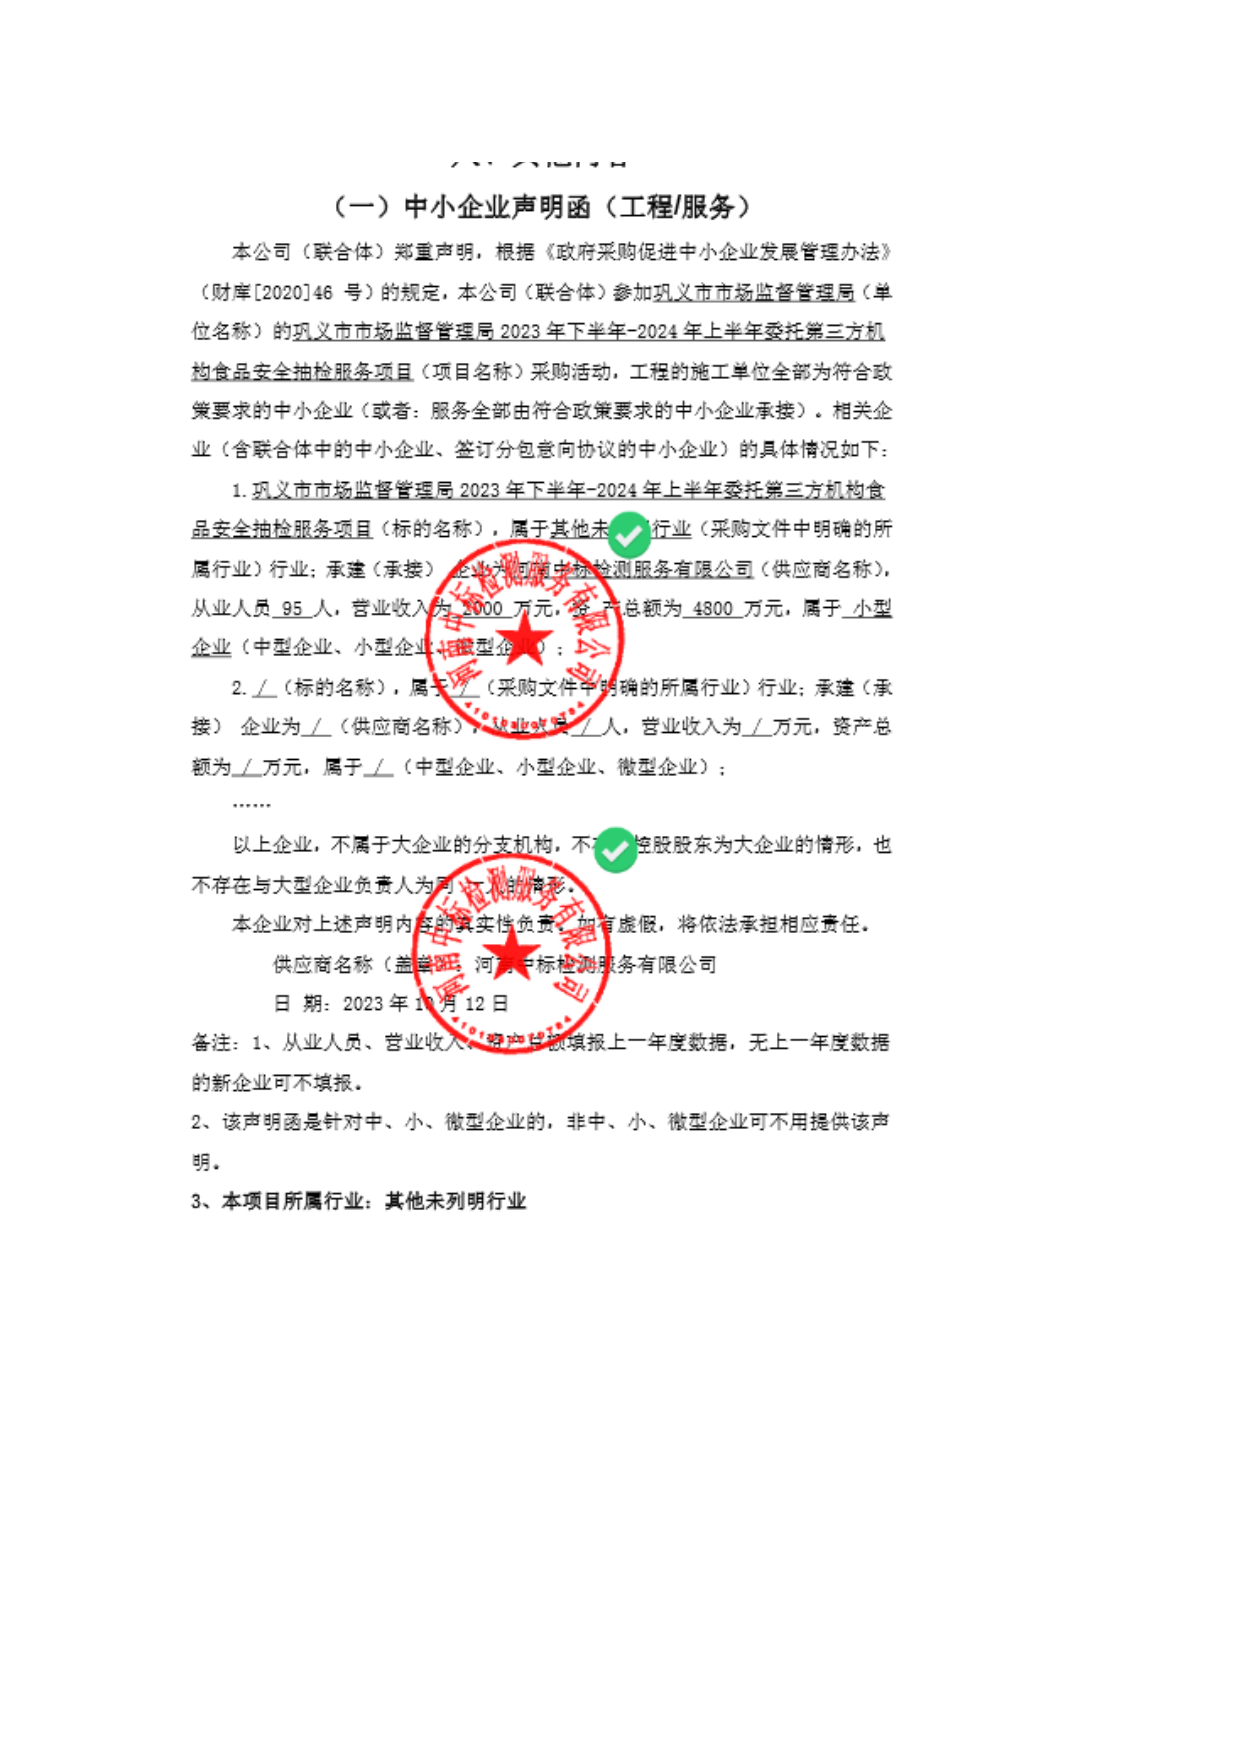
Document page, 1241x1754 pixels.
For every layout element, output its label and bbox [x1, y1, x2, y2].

picture [112, 162, 999, 1259]
